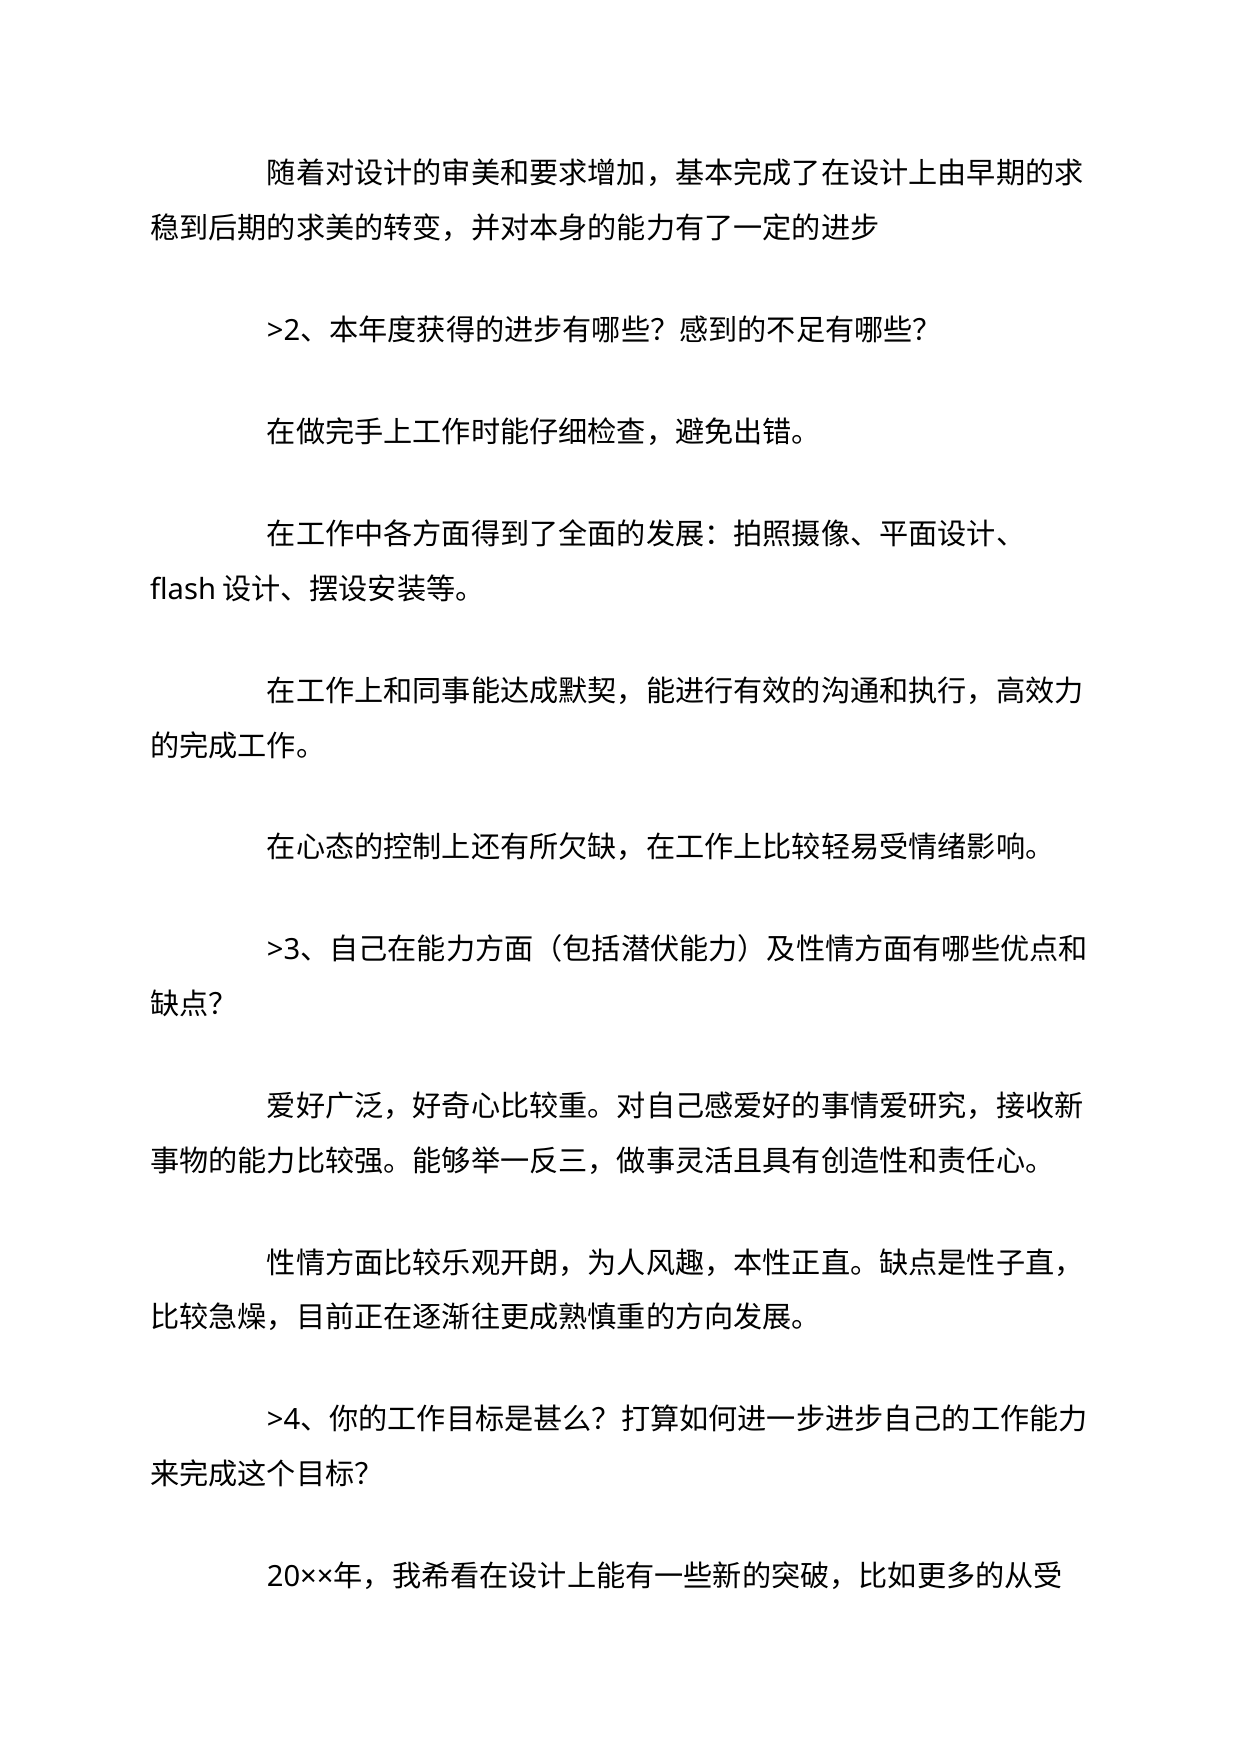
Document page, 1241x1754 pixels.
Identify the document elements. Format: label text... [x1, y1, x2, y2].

text 在心态的控制上还有所欠缺，在工作上比较轻易受情绪影响。 [150, 824, 1090, 866]
text 在工作中各方面得到了全面的发展：拍照摄像、平面设计、flash设计、摆设安装等。 [150, 510, 1090, 608]
text 随着对设计的审美和要求增加，基本完成了在设计上由早期的求稳到后期的求美的转变，并对本身的能力有了一定的进步 [150, 150, 1090, 247]
text 爱好广泛，好奇心比较重。对自己感爱好的事情爱研究，接收新事物的能力比较强。能够举一反三，做事灵活且具有创造性和责任心。 [150, 1082, 1090, 1180]
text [150, 1553, 1090, 1595]
text >3、自己在能力方面（包括潜伏能力）及性情方面有哪些优点和缺点？ [150, 926, 1090, 1023]
text 在做完手上工作时能仔细检查，避免出错。 [150, 409, 1090, 451]
text 性情方面比较乐观开朗，为人风趣，本性正直。缺点是性子直，比较急燥，目前正在逐渐往更成熟慎重的方向发展。 [150, 1239, 1090, 1336]
text 在工作上和同事能达成默契，能进行有效的沟通和执行，高效力的完成工作。 [150, 667, 1090, 764]
text >4、你的工作目标是甚么？打算如何进一步进步自己的工作能力来完成这个目标？ [150, 1396, 1090, 1493]
text >2、本年度获得的进步有哪些？感到的不足有哪些？ [150, 307, 1090, 349]
